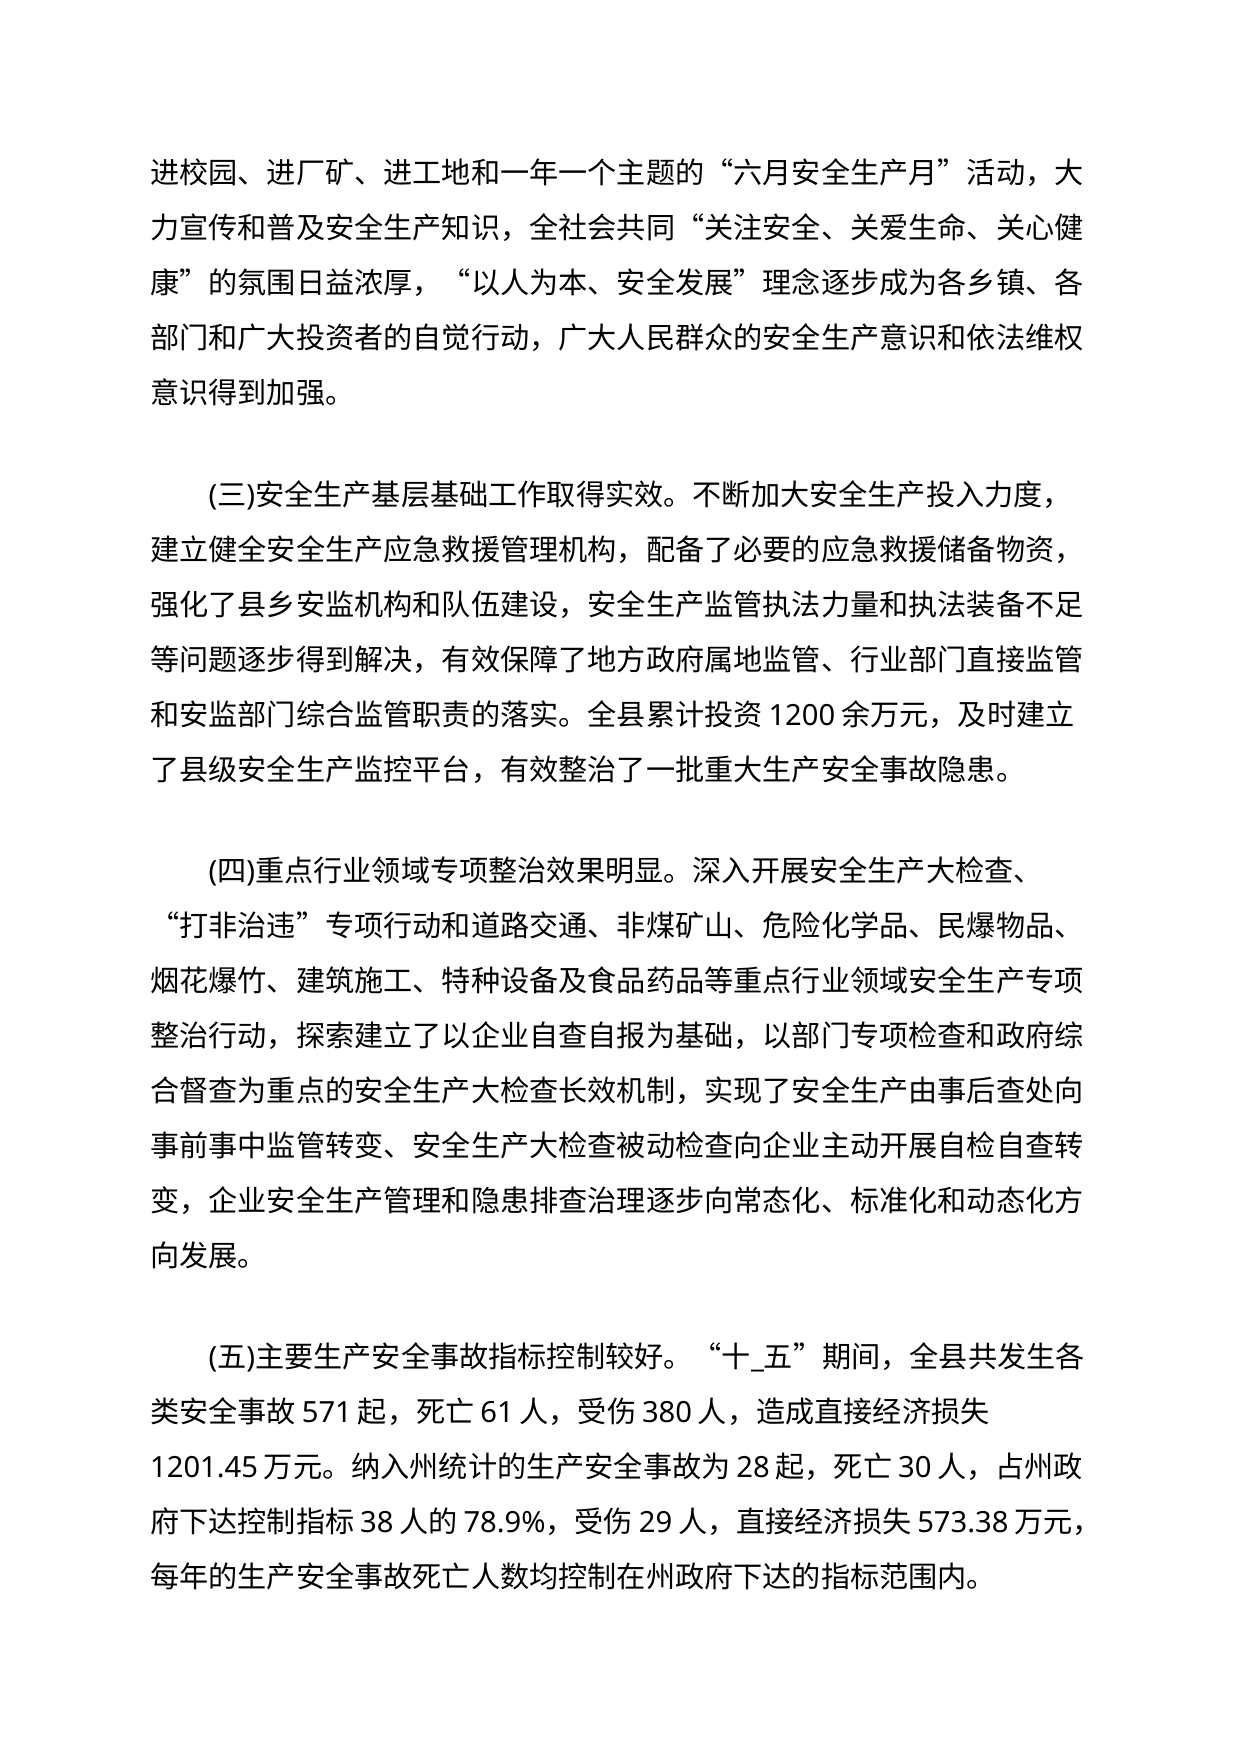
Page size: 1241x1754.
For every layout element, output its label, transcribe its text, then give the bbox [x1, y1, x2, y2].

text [150, 150, 1090, 412]
text (五)主要生产安全事故指标控制较好。“十_五”期间，全县共发生各类安全事故571起，死亡61人，受伤380人，造成直接经济损失1201.45万元。纳入州统计的生产安全事故为28起，死亡30人，占州政府下达控制指标38人的78.9%，受伤29人，直接经济损失573.38万元，每年的生产安全事故死亡人数均控制在州政府下达的指标范围内。 [150, 1334, 1090, 1596]
text (三)安全生产基层基础工作取得实效。不断加大安全生产投入力度，建立健全安全生产应急救援管理机构，配备了必要的应急救援储备物资，强化了县乡安监机构和队伍建设，安全生产监管执法力量和执法装备不足等问题逐步得到解决，有效保障了地方政府属地监管、行业部门直接监管和安监部门综合监管职责的落实。全县累计投资1200余万元，及时建立了县级安全生产监控平台，有效整治了一批重大生产安全事故隐患。 [150, 471, 1090, 788]
text (四)重点行业领域专项整治效果明显。深入开展安全生产大检查、“打非治违”专项行动和道路交通、非煤矿山、危险化学品、民爆物品、烟花爆竹、建筑施工、特种设备及食品药品等重点行业领域安全生产专项整治行动，探索建立了以企业自查自报为基础，以部门专项检查和政府综合督查为重点的安全生产大检查长效机制，实现了安全生产由事后查处向事前事中监管转变、安全生产大检查被动检查向企业主动开展自检自查转变，企业安全生产管理和隐患排查治理逐步向常态化、标准化和动态化方向发展。 [150, 848, 1090, 1274]
